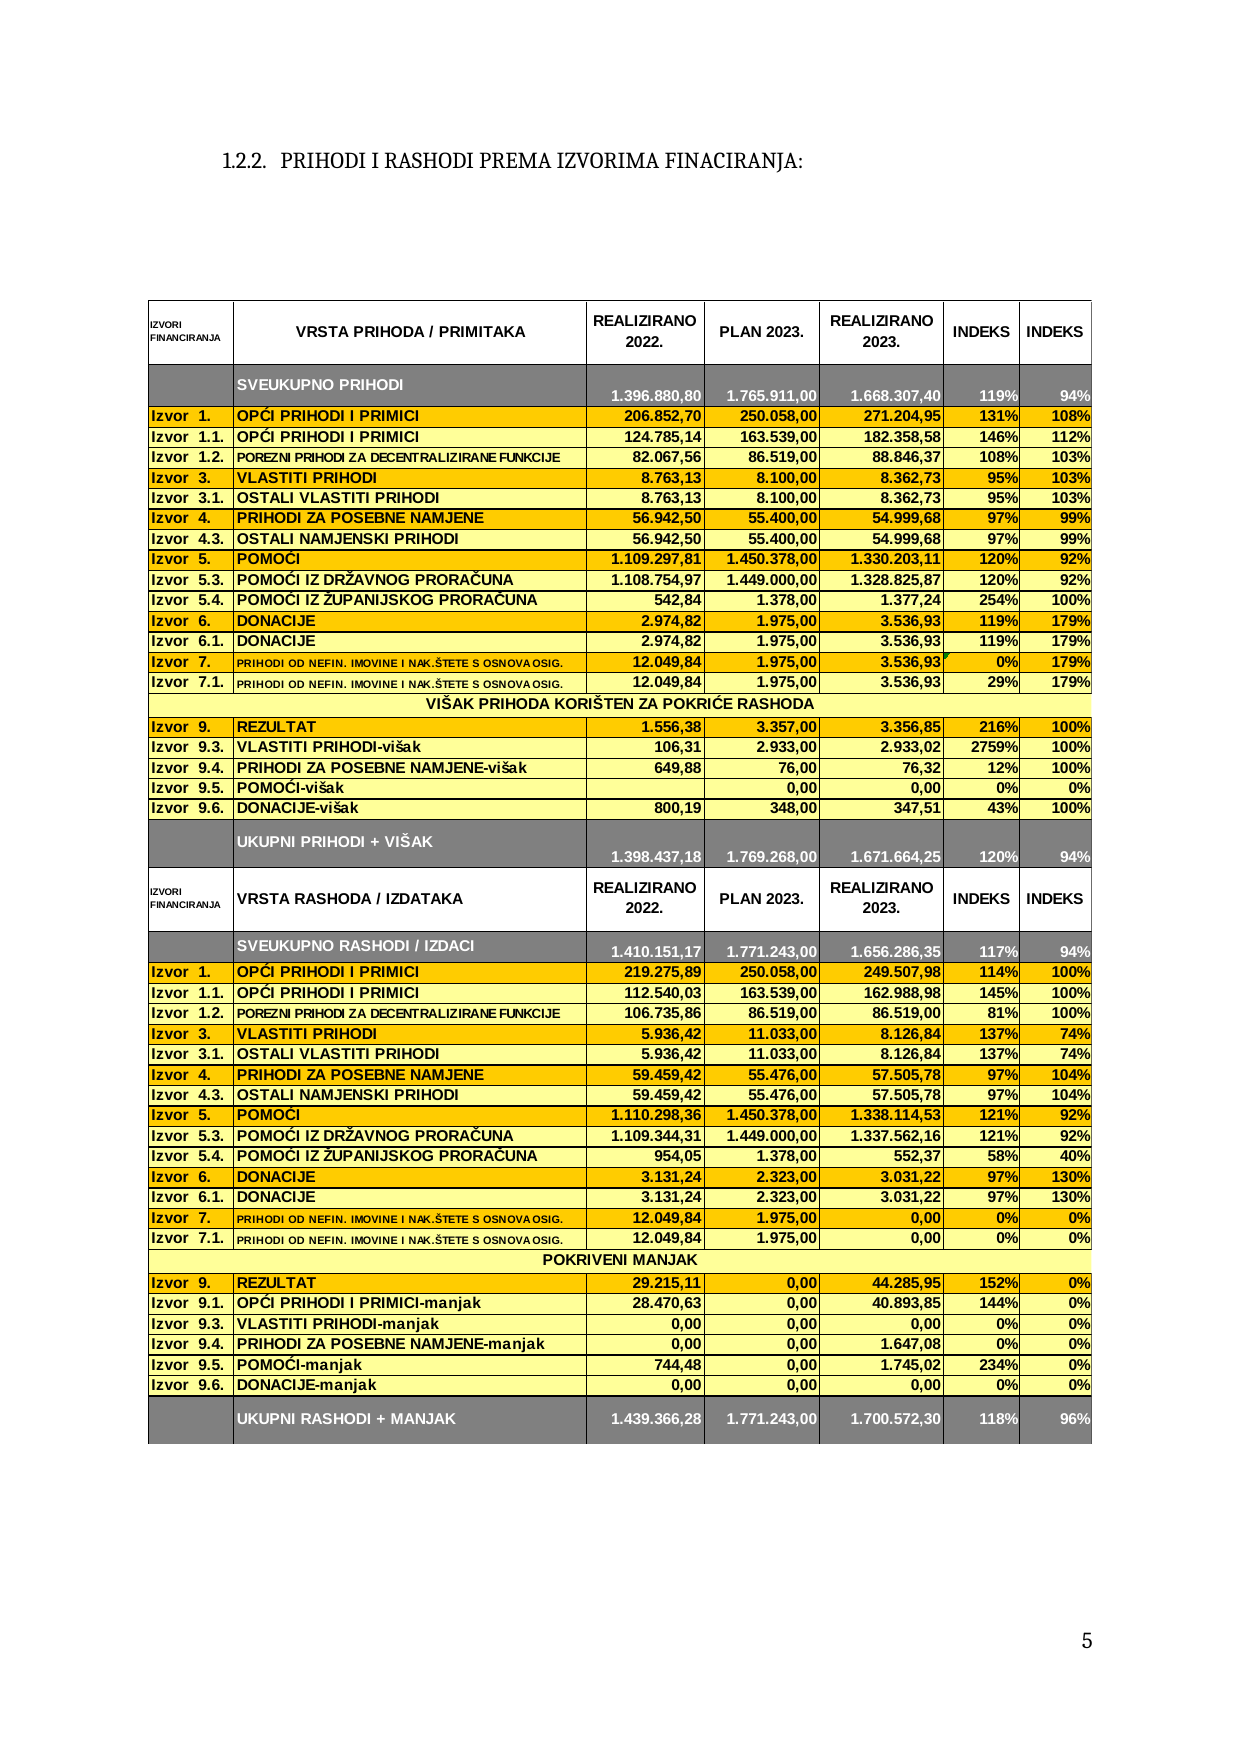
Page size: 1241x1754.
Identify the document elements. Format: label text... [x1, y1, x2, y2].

list PRIHODI I RASHODI PREMA IZVORIMA FINACIRANJA: [223, 148, 1092, 174]
